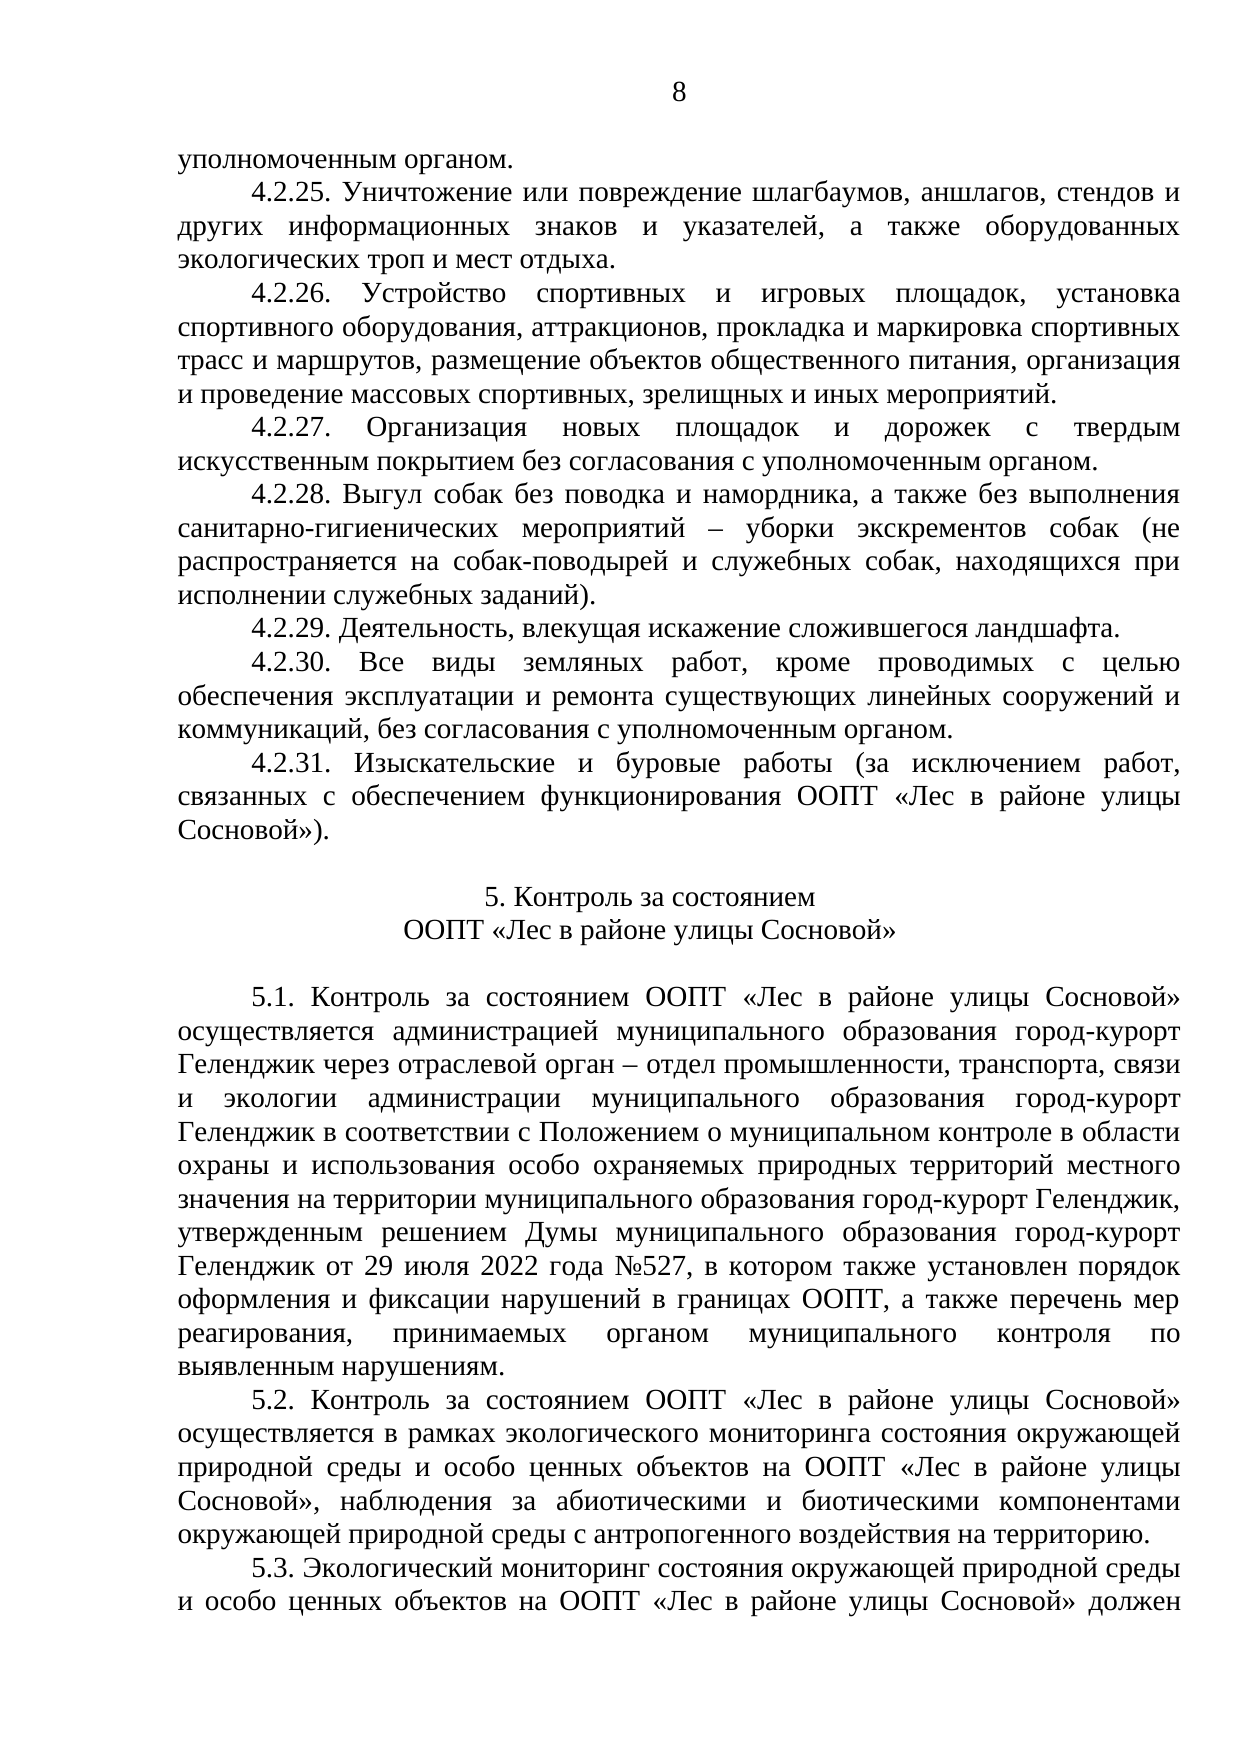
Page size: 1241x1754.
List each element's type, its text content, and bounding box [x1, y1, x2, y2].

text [177, 1550, 1181, 1617]
text 4.2.30. Все виды земляных работ, кроме проводимых с целью обеспечения эксплуатации и ремонта существующих линейных сооружений и коммуникаций, без согласования с уполномоченным органом. [177, 644, 1181, 745]
text 4.2.25. Уничтожение или повреждение шлагбаумов, аншлагов, стендов и других информационных знаков и указателей, а также оборудованных экологических троп и мест отдыха. [177, 174, 1181, 275]
text 5.2. Контроль за состоянием ООПТ «Лес в районе улицы Сосновой» осуществляется в рамках экологического мониторинга состояния окружающей природной среды и особо ценных объектов на ООПТ «Лес в районе улицы Сосновой», наблюдения за абиотическими и биотическими компонентами окружающей природной среды с антропогенного воздействия на территорию. [177, 1382, 1181, 1550]
text 4.2.29. Деятельность, влекущая искажение сложившегося ландшафта. [177, 611, 1181, 644]
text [177, 141, 1181, 174]
text 4.2.26. Устройство спортивных и игровых площадок, установка спортивного оборудования, аттракционов, прокладка и маркировка спортивных трасс и маршрутов, размещение объектов общественного питания, организация и проведение массовых спортивных, зрелищных и иных мероприятий. [177, 275, 1181, 409]
text 5.1. Контроль за состоянием ООПТ «Лес в районе улицы Сосновой» осуществляется администрацией муниципального образования город-курорт Геленджик через отраслевой орган – отдел промышленности, транспорта, связи и экологии администрации муниципального образования город-курорт Геленджик в соответствии с Положением о муниципальном контроле в области охраны и использования особо охраняемых природных территорий местного значения на территории муниципального образования город-курорт Геленджик, утвержденным решением Думы муниципального образования город-курорт Геленджик от 29 июля 2022 года №527, в котором также установлен порядок оформления и фиксации нарушений в границах ООПТ, а также перечень мер реагирования, принимаемых органом муниципального контроля по выявленным нарушениям. [177, 979, 1181, 1382]
text 4.2.27. Организация новых площадок и дорожек с твердым искусственным покрытием без согласования с уполномоченным органом. [177, 409, 1181, 476]
text 5. Контроль за состоянием [236, 879, 1063, 912]
text ООПТ «Лес в районе улицы Сосновой» [236, 912, 1063, 946]
text 4.2.31. Изыскательские и буровые работы (за исключением работ, связанных с обеспечением функционирования ООПТ «Лес в районе улицы Сосновой»). [177, 745, 1181, 845]
text 4.2.28. Выгул собак без поводка и намордника, а также без выполнения санитарно-гигиенических мероприятий – уборки экскрементов собак (не распространяется на собак-поводырей и служебных собак, находящихся при исполнении служебных заданий). [177, 476, 1181, 611]
